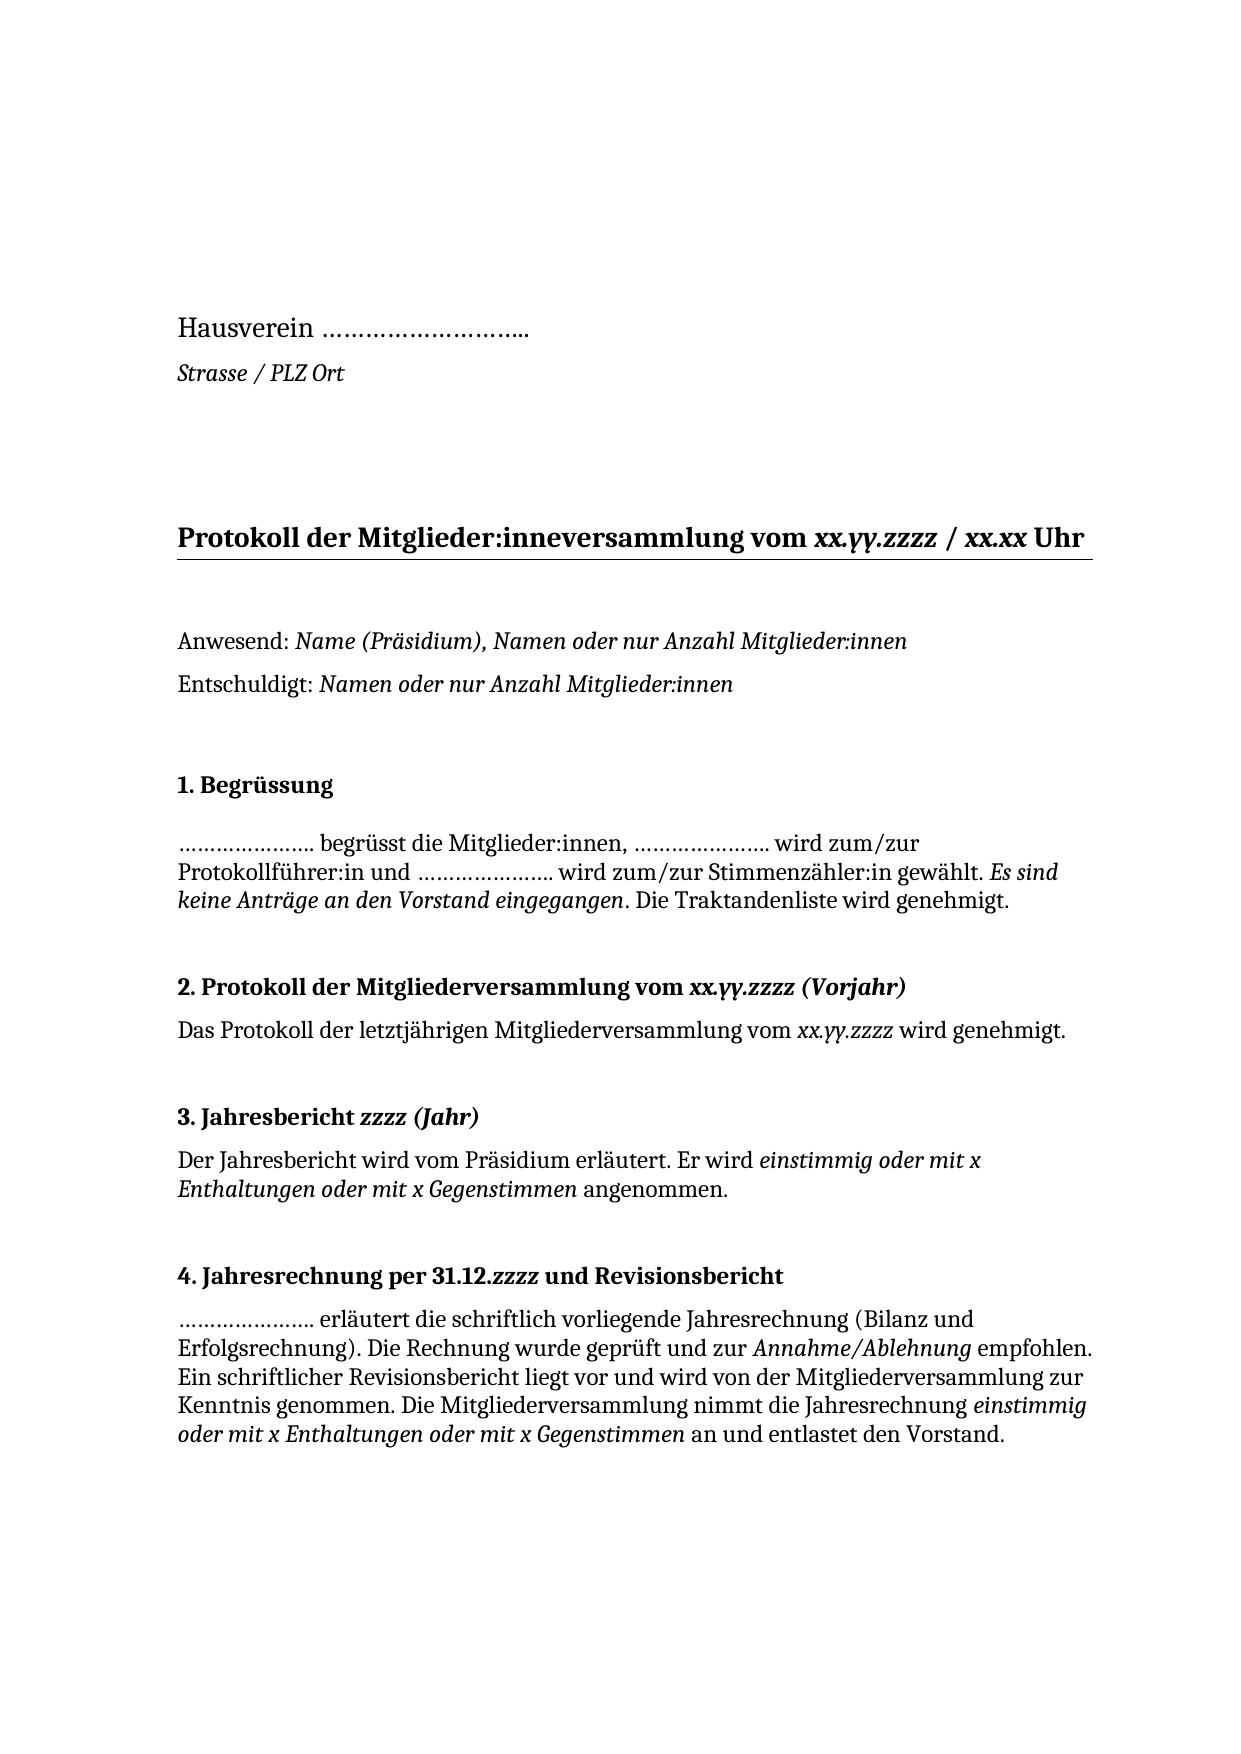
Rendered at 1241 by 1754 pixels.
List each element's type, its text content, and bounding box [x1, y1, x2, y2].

text Entschuldigt: Namen oder nur Anzahl Mitglieder:innen [177, 670, 1093, 699]
text Der Jahresbericht wird vom Präsidium erläutert. Er wird einstimmig oder mit x Enthaltungen oder mit x Gegenstimmen angenommen. [177, 1146, 1093, 1204]
text Strasse / PLZ Ort [177, 359, 1093, 388]
text 1. Begrüssung [177, 771, 1093, 800]
text 4. Jahresrechnung per 31.12.zzzz und Revisionsbericht [177, 1262, 1093, 1291]
text 3. Jahresbericht zzzz (Jahr) [177, 1103, 1093, 1132]
text Protokoll der Mitglieder:inneversammlung vom xx.yy.zzzz / xx.xx Uhr [177, 521, 1093, 559]
text Hausverein ……………………….. [177, 311, 1093, 345]
text …………………. begrüsst die Mitglieder:innen, …………………. wird zum/zur Protokollführer:in und …………………. wird zum/zur Stimmenzähler:in gewählt. Es sind keine Anträge an den Vorstand eingegangen. Die Traktandenliste wird genehmigt. [177, 829, 1093, 915]
text Anwesend: Name (Präsidium), Namen oder nur Anzahl Mitglieder:innen [177, 627, 1093, 656]
text …………………. erläutert die schriftlich vorliegende Jahresrechnung (Bilanz und Erfolgsrechnung). Die Rechnung wurde geprüft und zur Annahme/Ablehnung empfohlen. Ein schriftlicher Revisionsbericht liegt vor und wird von der Mitgliederversammlung zur Kenntnis genommen. Die Mitgliederversammlung nimmt die Jahresrechnung einstimmig oder mit x Enthaltungen oder mit x Gegenstimmen an und entlastet den Vorstand. [177, 1305, 1093, 1449]
text 2. Protokoll der Mitgliederversammlung vom xx.yy.zzzz (Vorjahr) [177, 973, 1093, 1002]
text Das Protokoll der letztjährigen Mitgliederversammlung vom xx.yy.zzzz wird genehmigt. [177, 1016, 1093, 1045]
